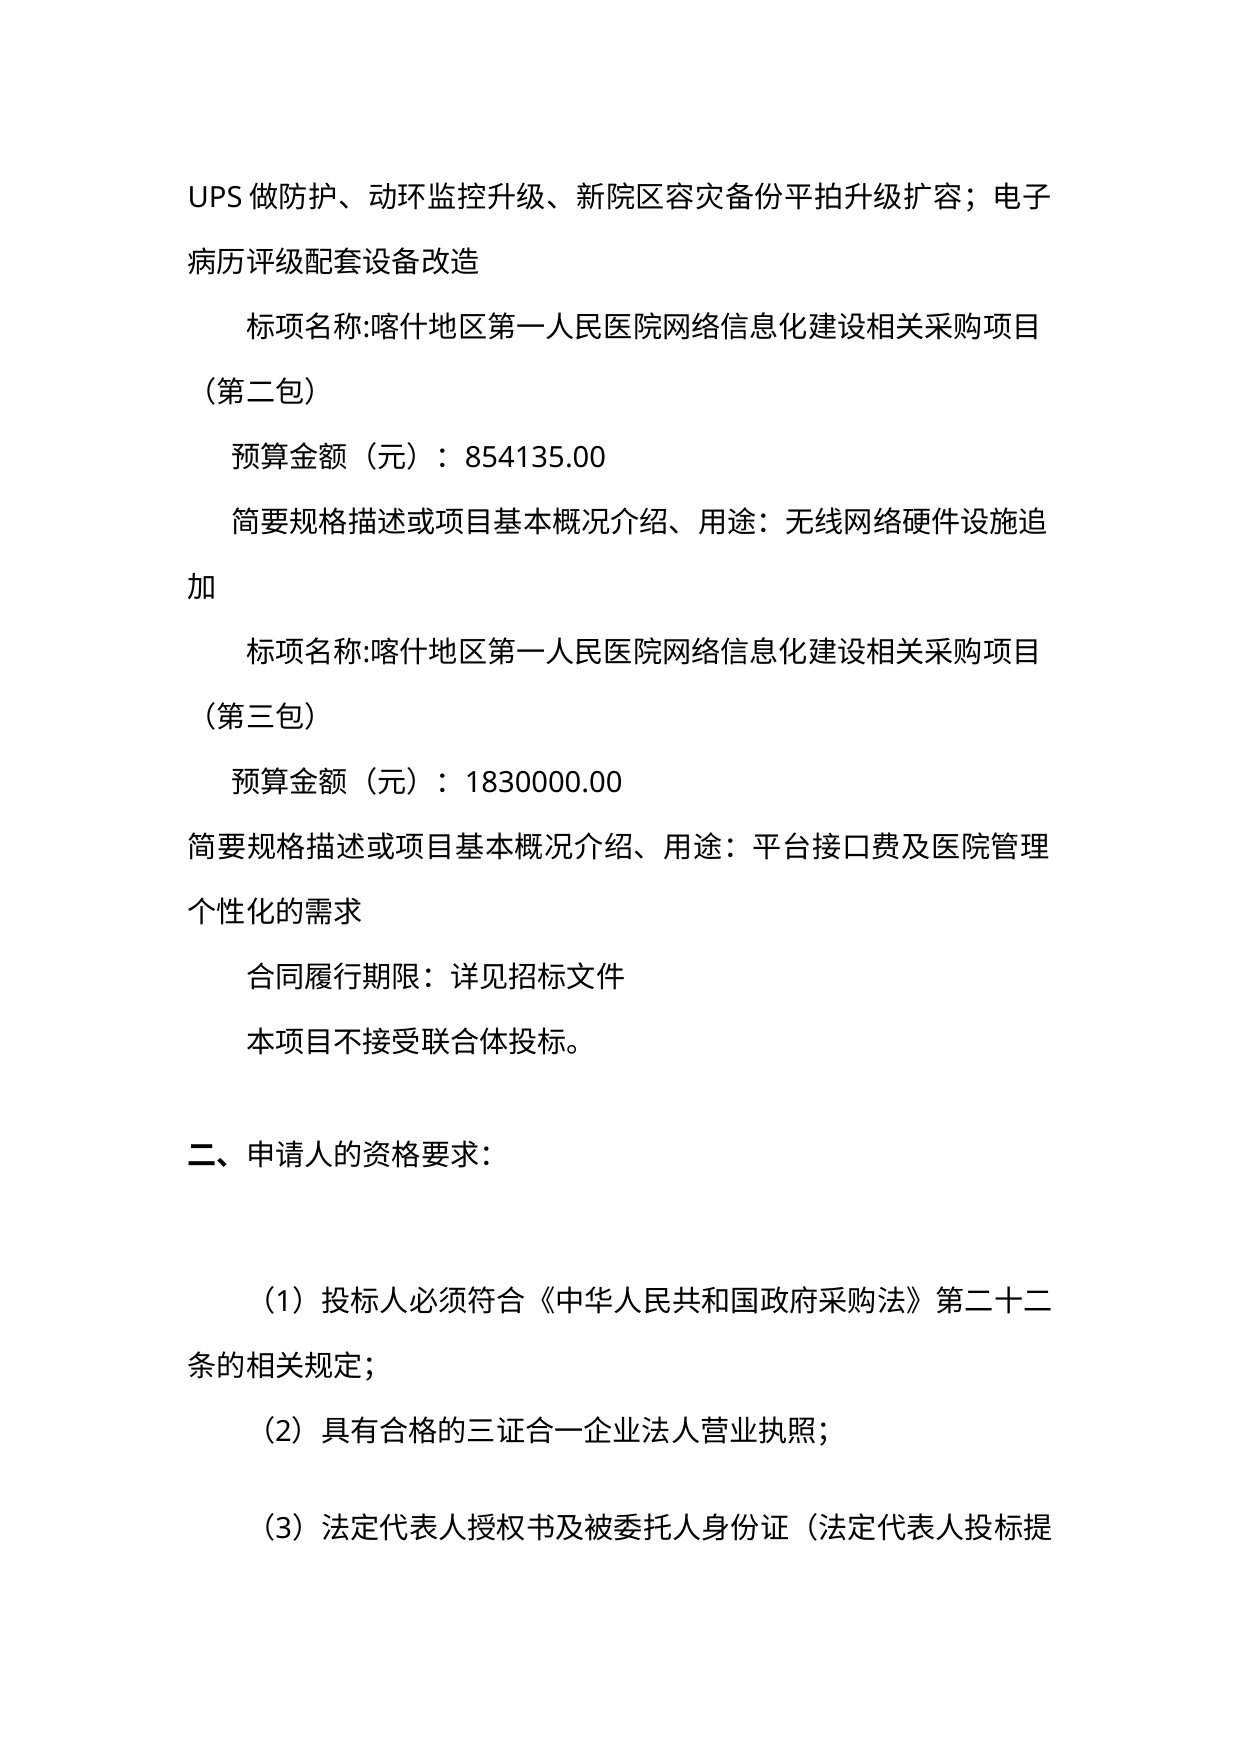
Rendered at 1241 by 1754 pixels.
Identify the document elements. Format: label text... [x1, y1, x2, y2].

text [187, 162, 1053, 292]
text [187, 1493, 1053, 1558]
text 本项目不接受联合体投标。 [187, 1007, 1053, 1072]
text 简要规格描述或项目基本概况介绍、用途：无线网络硬件设施追加 [187, 487, 1053, 617]
text 标项名称:喀什地区第一人民医院网络信息化建设相关采购项目（第三包） [187, 617, 1053, 747]
text 预算金额（元）：854135.00 [187, 422, 1053, 487]
text 标项名称:喀什地区第一人民医院网络信息化建设相关采购项目（第二包） [187, 292, 1053, 422]
text （1）投标人必须符合《中华人民共和国政府采购法》第二十二条的相关规定； [187, 1266, 1053, 1396]
text 简要规格描述或项目基本概况介绍、用途：平台接口费及医院管理个性化的需求 [187, 812, 1053, 942]
text 预算金额（元）：1830000.00 [187, 747, 1053, 812]
text 合同履行期限：详见招标文件 [187, 942, 1053, 1007]
subtitle 申请人的资格要求： [187, 1120, 1053, 1185]
text （2）具有合格的三证合一企业法人营业执照； [187, 1396, 1053, 1461]
